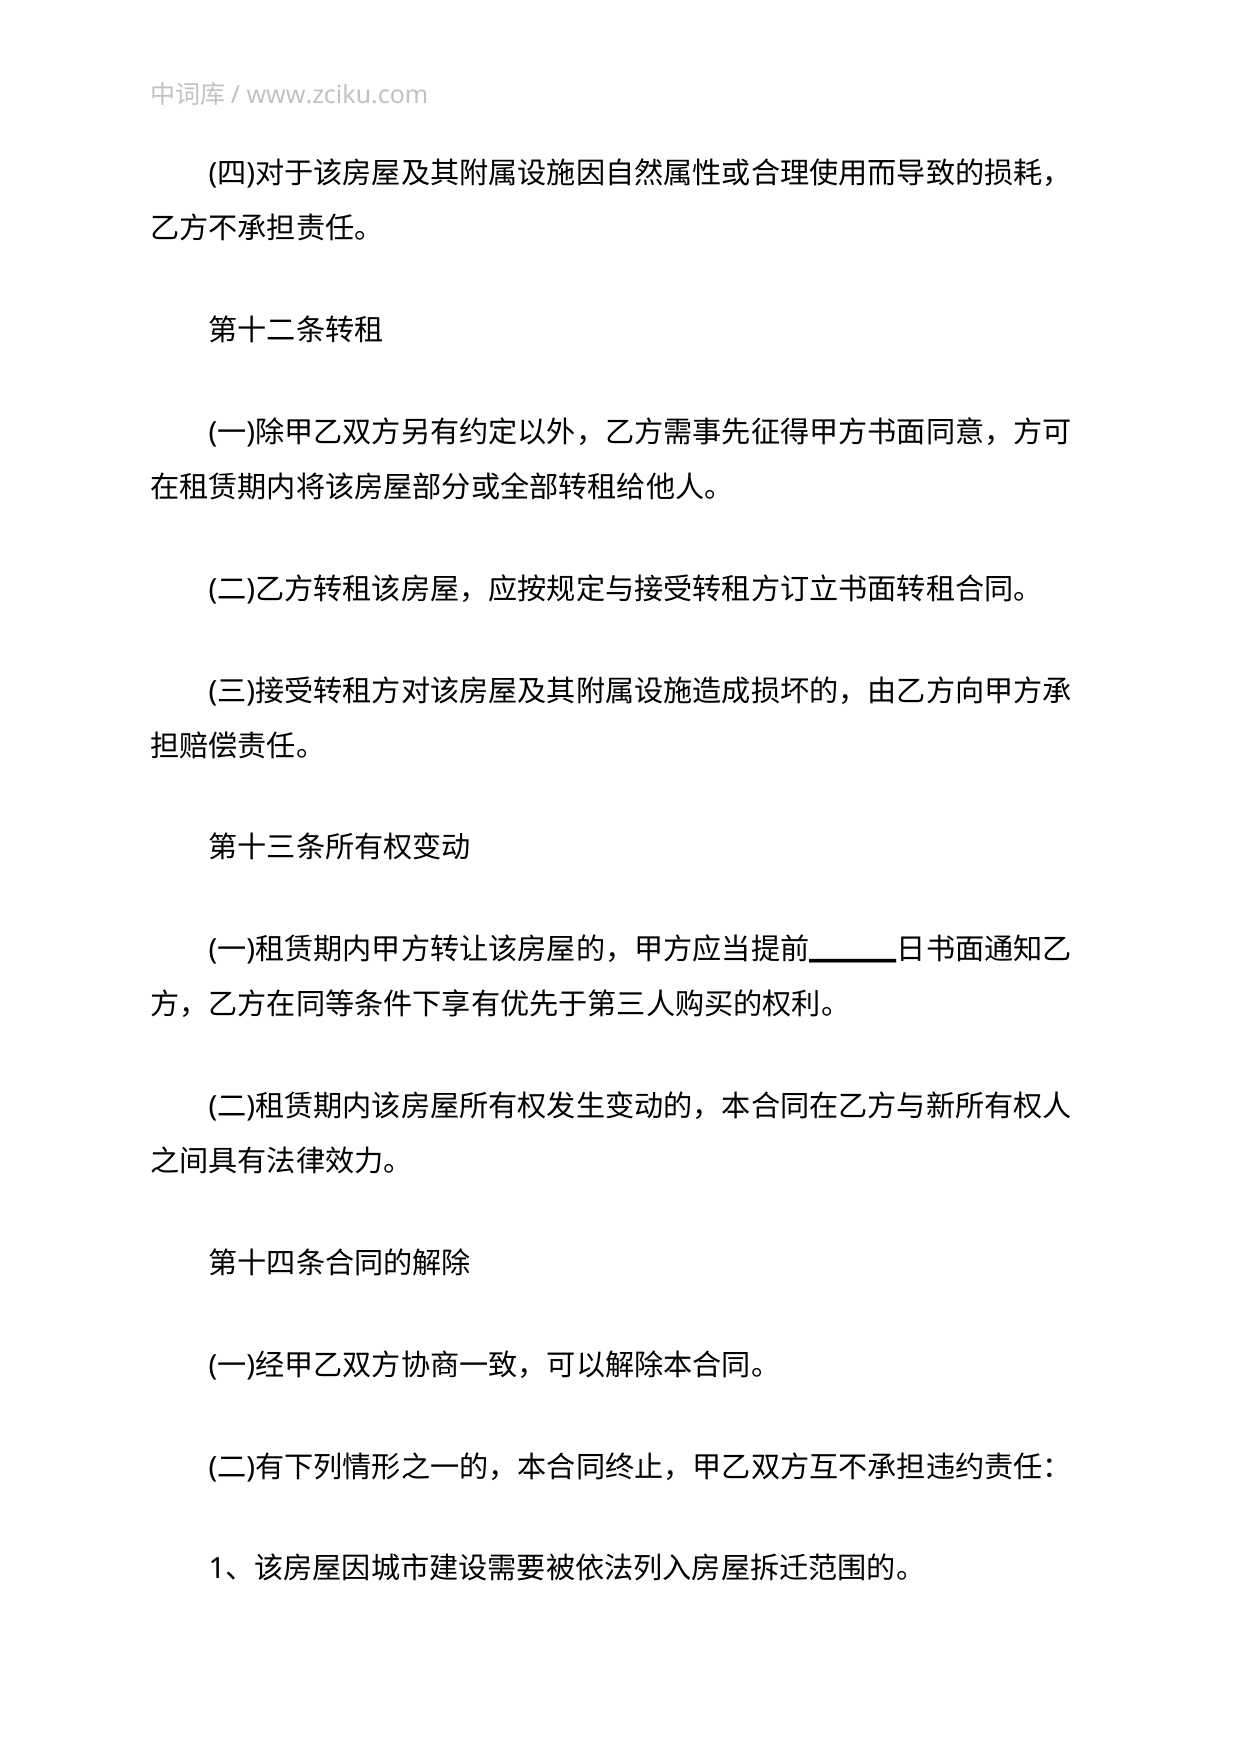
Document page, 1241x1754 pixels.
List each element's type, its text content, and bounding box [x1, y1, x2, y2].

text 1、该房屋因城市建设需要被依法列入房屋拆迁范围的。 [150, 1545, 1090, 1587]
text 第十二条转租 [150, 307, 1090, 349]
text (二)有下列情形之一的，本合同终止，甲乙双方互不承担违约责任： [150, 1443, 1090, 1486]
text (四)对于该房屋及其附属设施因自然属性或合理使用而导致的损耗，乙方不承担责任。 [150, 150, 1090, 247]
text 第十三条所有权变动 [150, 824, 1090, 866]
text (二)租赁期内该房屋所有权发生变动的，本合同在乙方与新所有权人之间具有法律效力。 [150, 1083, 1090, 1180]
text (一)除甲乙双方另有约定以外，乙方需事先征得甲方书面同意，方可在租赁期内将该房屋部分或全部转租给他人。 [150, 408, 1090, 506]
text 第十四条合同的解除 [150, 1239, 1090, 1282]
text (三)接受转租方对该房屋及其附属设施造成损坏的，由乙方向甲方承担赔偿责任。 [150, 667, 1090, 764]
text (一)经甲乙双方协商一致，可以解除本合同。 [150, 1341, 1090, 1383]
text (一)租赁期内甲方转让该房屋的，甲方应当提前▁▁▁日书面通知乙方，乙方在同等条件下享有优先于第三人购买的权利。 [150, 926, 1090, 1023]
text (二)乙方转租该房屋，应按规定与接受转租方订立书面转租合同。 [150, 565, 1090, 608]
